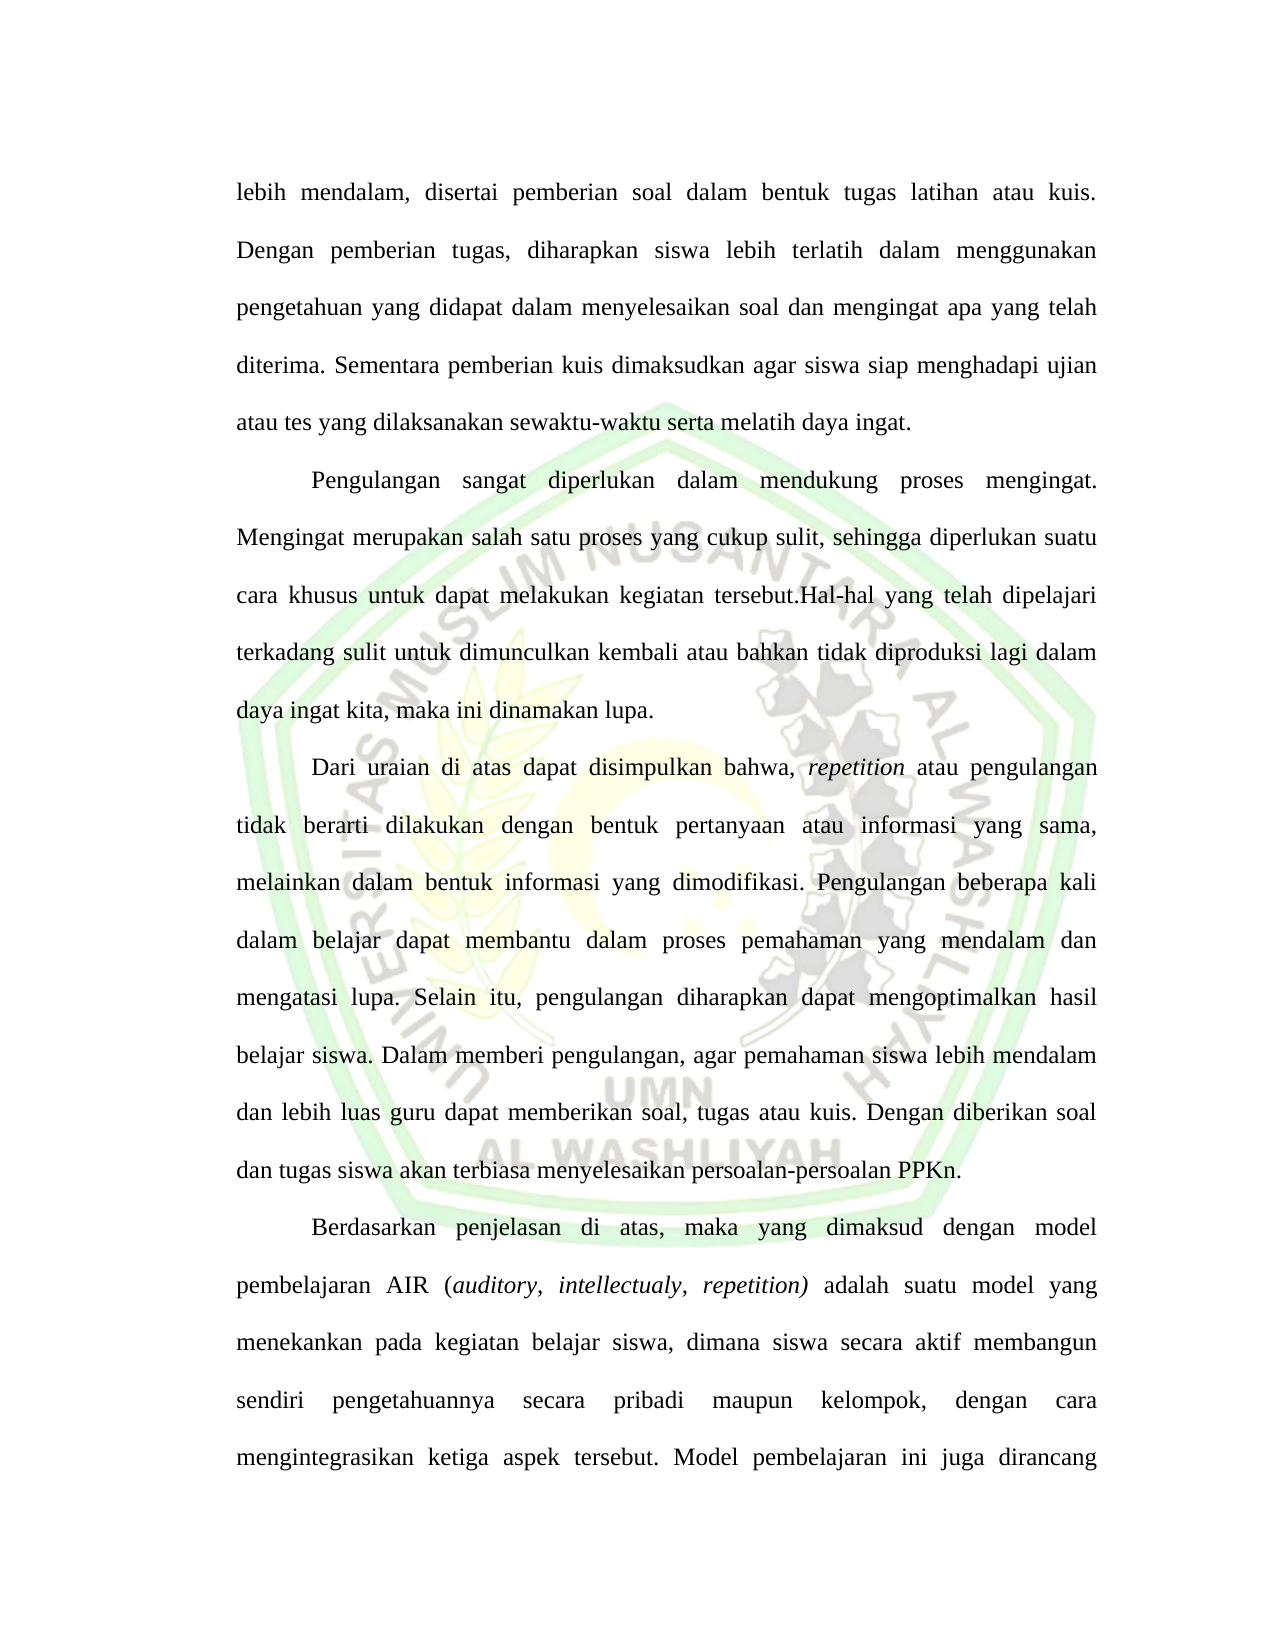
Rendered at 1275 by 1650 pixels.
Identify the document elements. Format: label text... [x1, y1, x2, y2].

text Pengulangan sangat diperlukan dalam mendukung proses mengingat. Mengingat merupakan salah satu proses yang cukup sulit, sehingga diperlukan suatu cara khusus untuk dapat melakukan kegiatan tersebut.Hal-hal yang telah dipelajari terkadang sulit untuk dimunculkan kembali atau bahkan tidak diproduksi lagi dalam daya ingat kita, maka ini dinamakan lupa. [236, 465, 1098, 723]
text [236, 177, 1098, 436]
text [236, 1212, 1098, 1471]
text Dari uraian di atas dapat disimpulkan bahwa, repetition atau pengulangan tidak berarti dilakukan dengan bentuk pertanyaan atau informasi yang sama, melainkan dalam bentuk informasi yang dimodifikasi. Pengulangan beberapa kali dalam belajar dapat membantu dalam proses pemahaman yang mendalam dan mengatasi lupa. Selain itu, pengulangan diharapkan dapat mengoptimalkan hasil belajar siswa. Dalam memberi pengulangan, agar pemahaman siswa lebih mendalam dan lebih luas guru dapat memberikan soal, tugas atau kuis. Dengan diberikan soal dan tugas siswa akan terbiasa menyelesaikan persoalan-persoalan PPKn. [236, 752, 1098, 1183]
